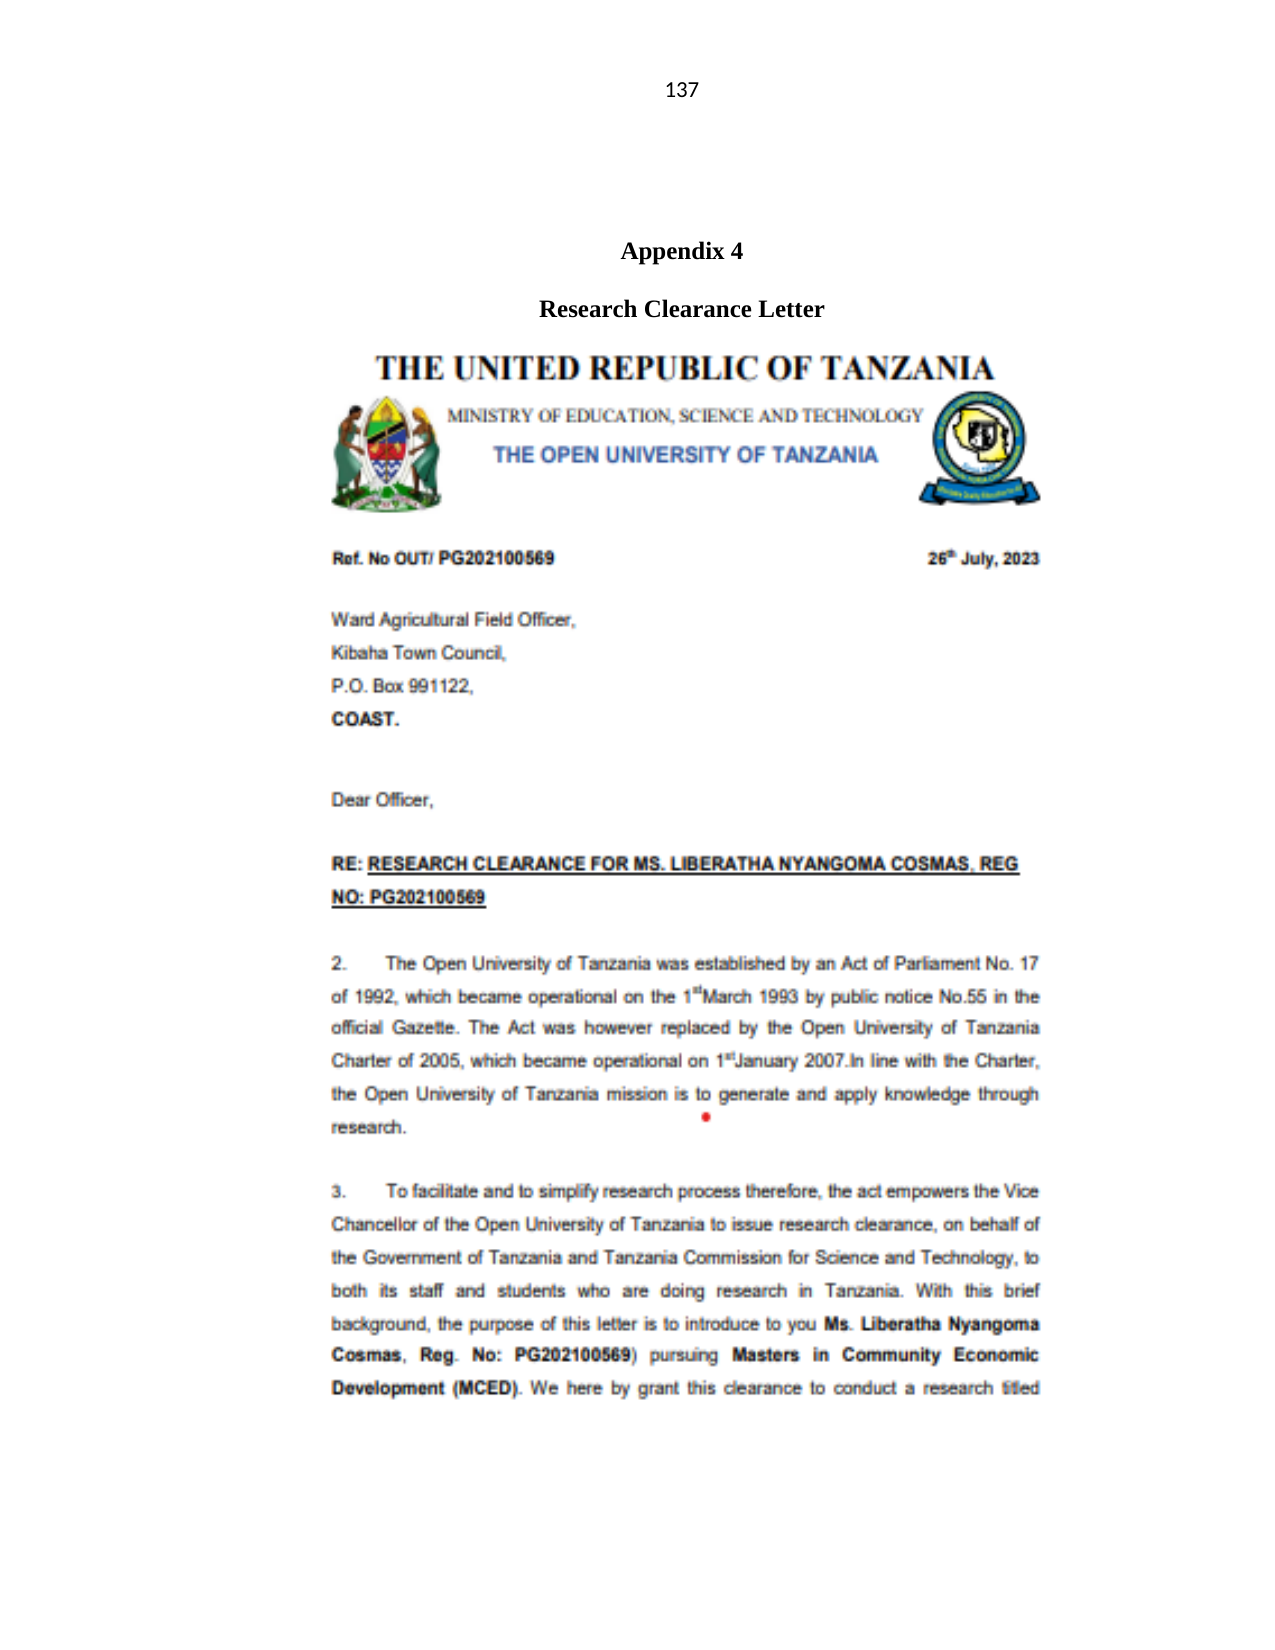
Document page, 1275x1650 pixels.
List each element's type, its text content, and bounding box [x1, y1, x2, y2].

subtitle Appendix 4 [236, 236, 1127, 265]
picture [293, 341, 1070, 1452]
text Research Clearance Letter [236, 294, 1127, 322]
